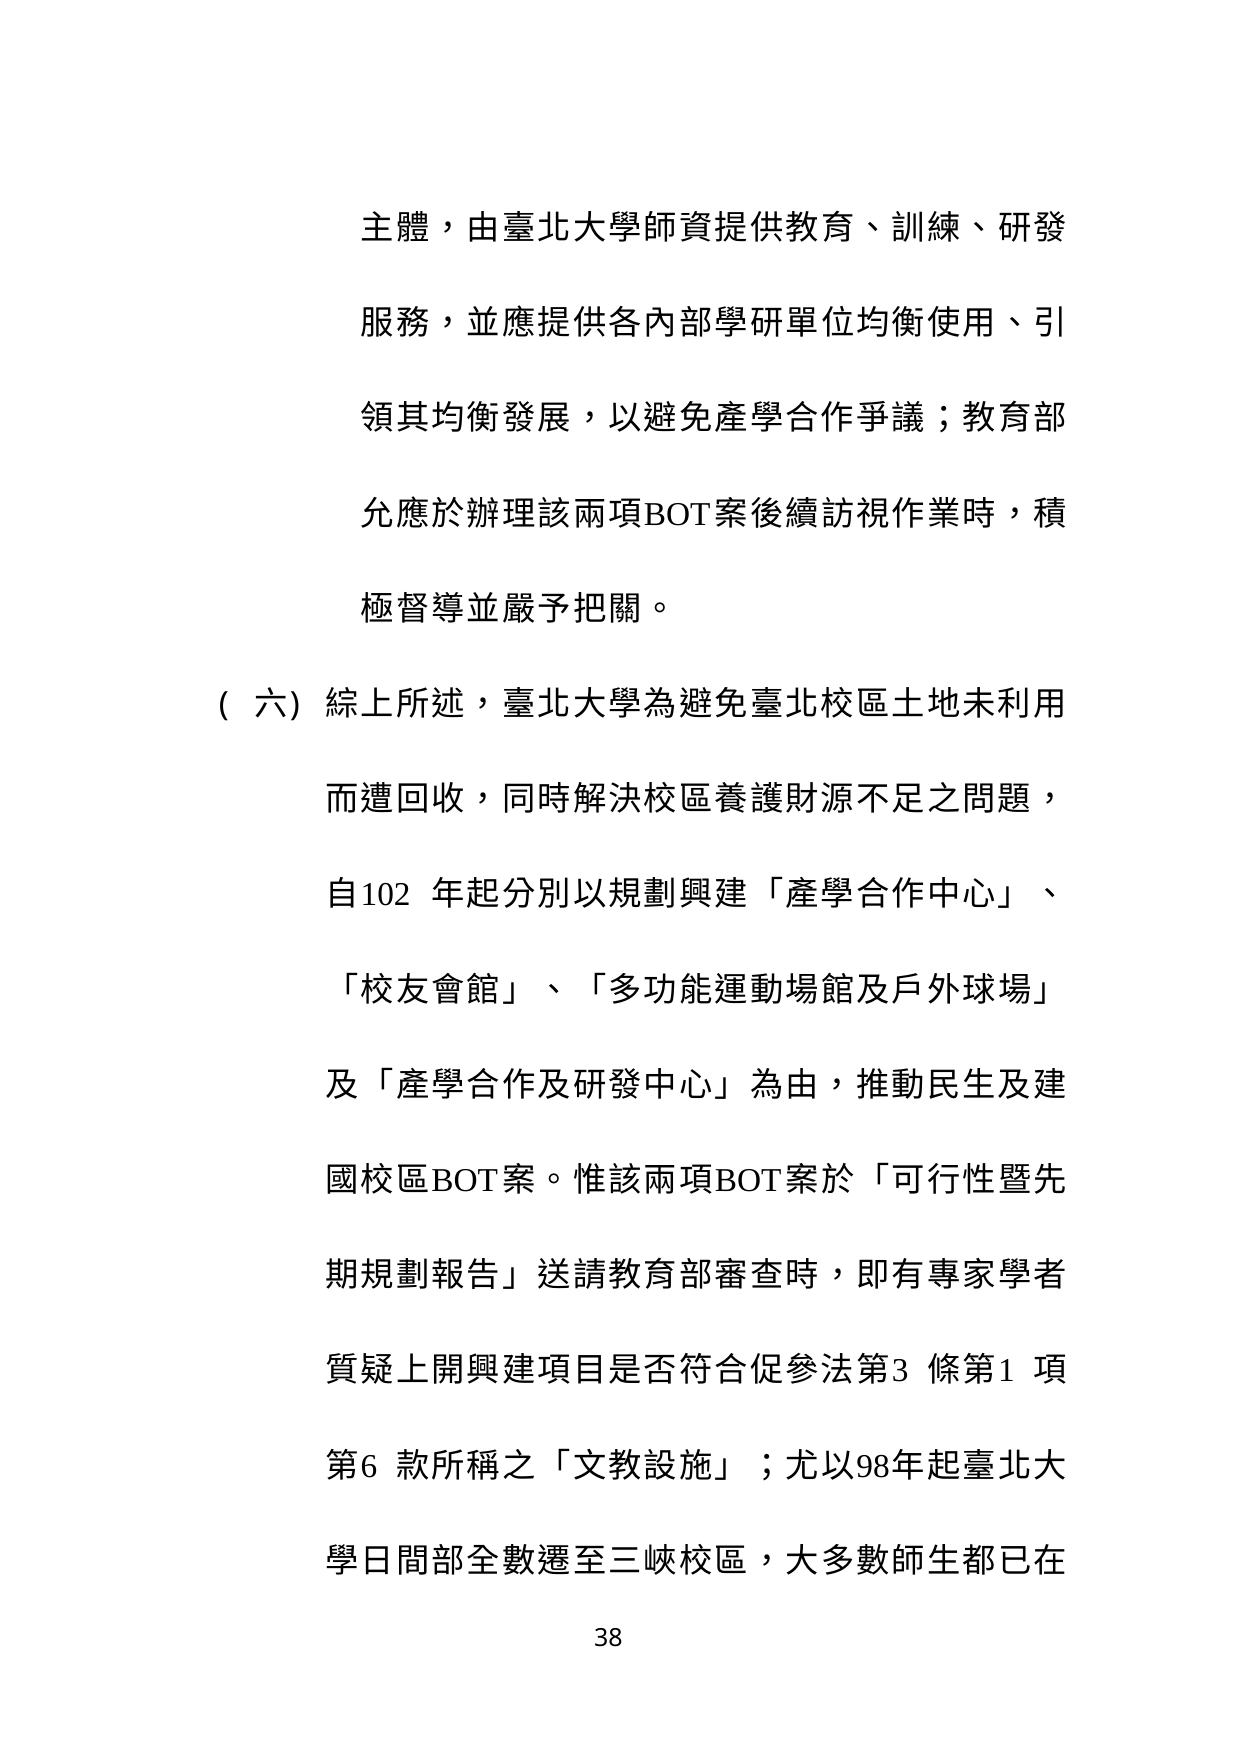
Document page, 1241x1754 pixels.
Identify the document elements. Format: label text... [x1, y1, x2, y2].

subtitle 綜上，產學合作應以校方為產學合作契約簽訂主體，由臺北大學師資提供教育、訓練、研發、服務，並應提供各內部學研單位均衡使用、引領其均衡發展，以避免產學合作爭議；教育部允應於辦理該兩項BOT案後續訪視作業時，積極督導並嚴予把關。 [272, 177, 1069, 653]
